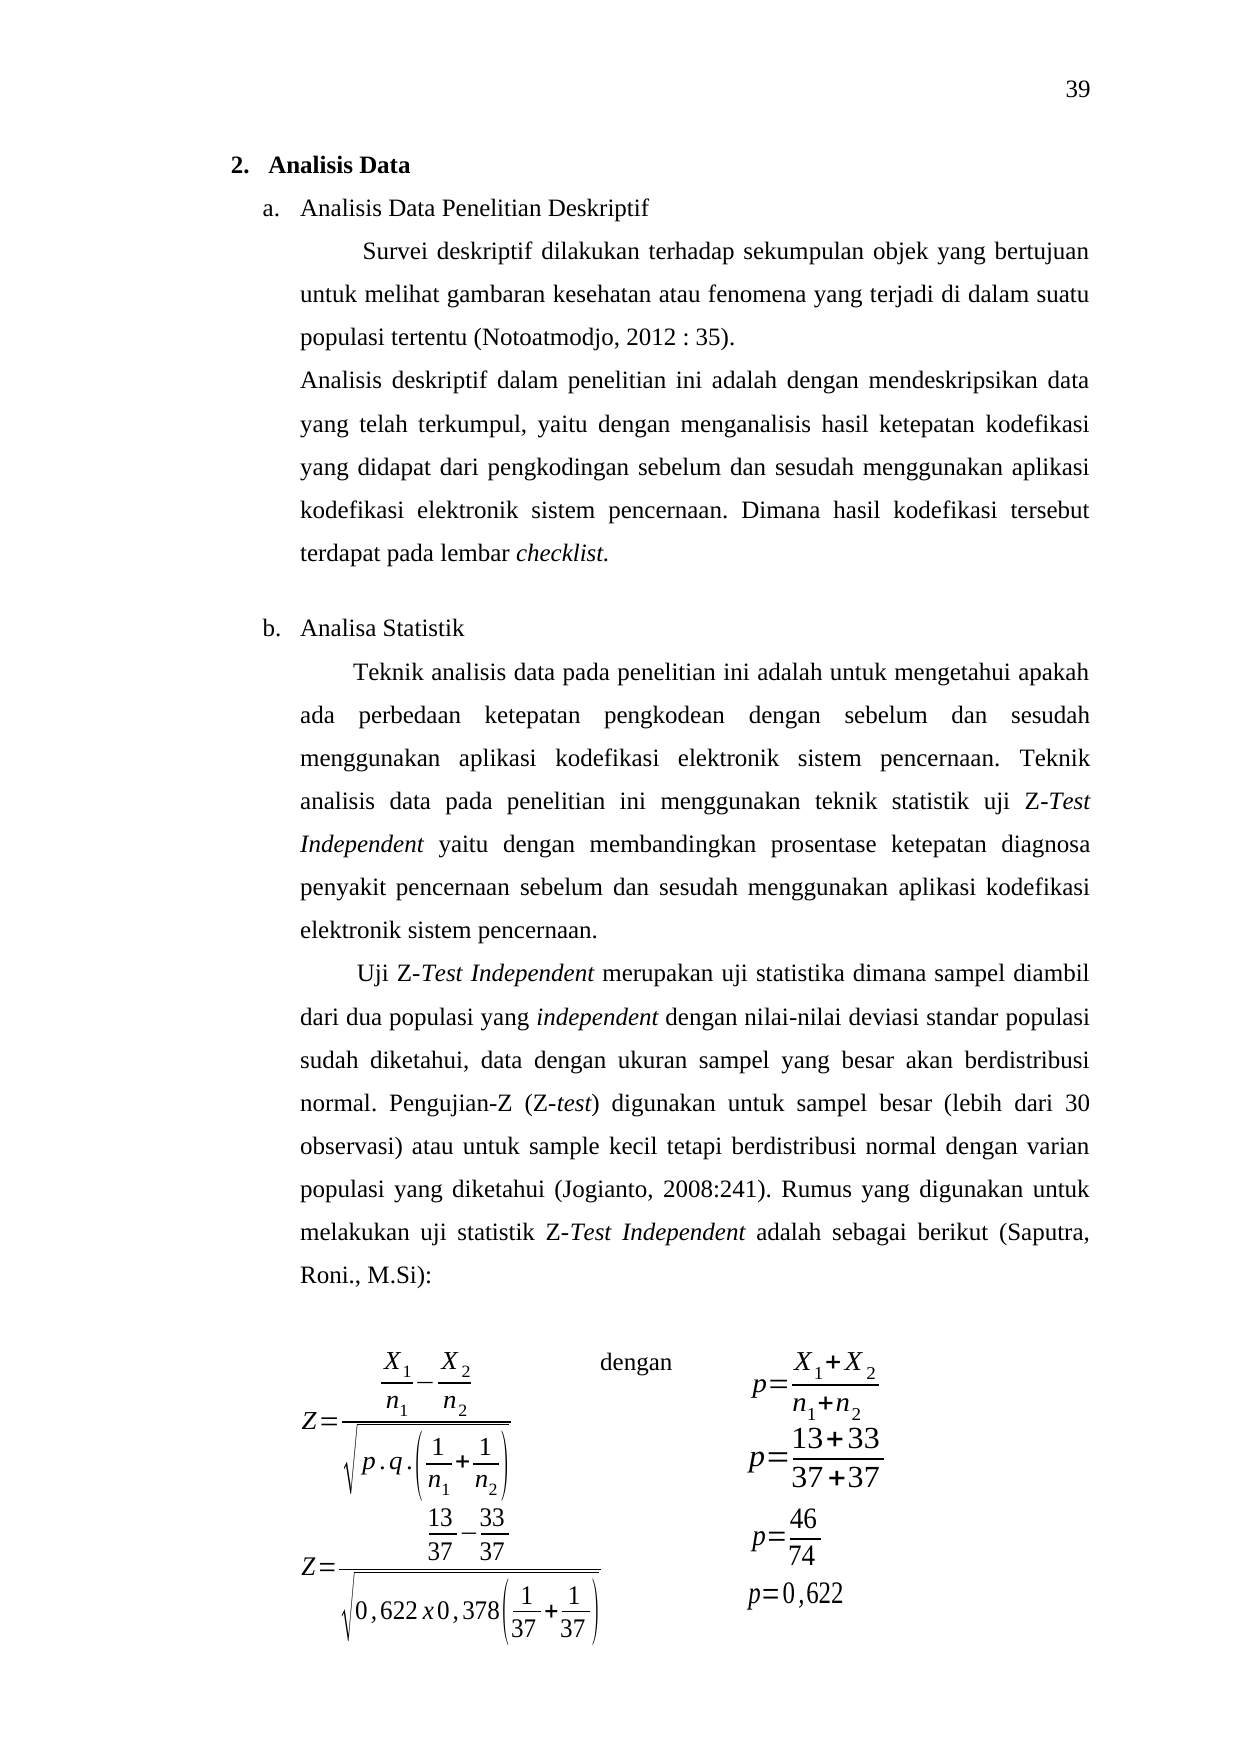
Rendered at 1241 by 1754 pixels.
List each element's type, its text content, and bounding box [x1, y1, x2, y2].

list dengan [525, 1347, 1090, 1375]
list Survei deskriptif dilakukan terhadap sekumpulan objek yang bertujuan untuk melihat gambaran kesehatan atau fenomena yang terjadi di dalam suatu populasi tertentu (Notoatmodjo, 2012 : 35). [300, 236, 1090, 351]
list Analisa Statistik [262, 613, 1090, 642]
subtitle Analisis Data [231, 150, 1090, 179]
list Analisis deskriptif dalam penelitian ini adalah dengan mendeskripsikan data yang telah terkumpul, yaitu dengan menganalisis hasil ketepatan kodefikasi yang didapat dari pengkodingan sebelum dan sesudah menggunakan aplikasi kodefikasi elektronik sistem pencernaan. Dimana hasil kodefikasi tersebut terdapat pada lembar checklist. [300, 366, 1090, 567]
list Teknik analisis data pada penelitian ini adalah untuk mengetahui apakah ada perbedaan ketepatan pengkodean dengan sebelum dan sesudah menggunakan aplikasi kodefikasi elektronik sistem pencernaan. Teknik analisis data pada penelitian ini menggunakan teknik statistik uji Z-Test Independent yaitu dengan membandingkan prosentase ketepatan diagnosa penyakit pencernaan sebelum dan sesudah menggunakan aplikasi kodefikasi elektronik sistem pencernaan. [300, 657, 1090, 944]
list Analisis Data Penelitian Deskriptif [262, 193, 1090, 222]
list Uji Z-Test Independent merupakan uji statistika dimana sampel diambil dari dua populasi yang independent dengan nilai-nilai deviasi standar populasi sudah diketahui, data dengan ukuran sampel yang besar akan berdistribusi normal. Pengujian-Z (Z-test) digunakan untuk sampel besar (lebih dari 30 observasi) atau untuk sample kecil tetapi berdistribusi normal dengan varian populasi yang diketahui (Jogianto, 2008:241). Rumus yang digunakan untuk melakukan uji statistik Z-Test Independent adalah sebagai berikut (Saputra, Roni., M.Si): [300, 958, 1090, 1289]
